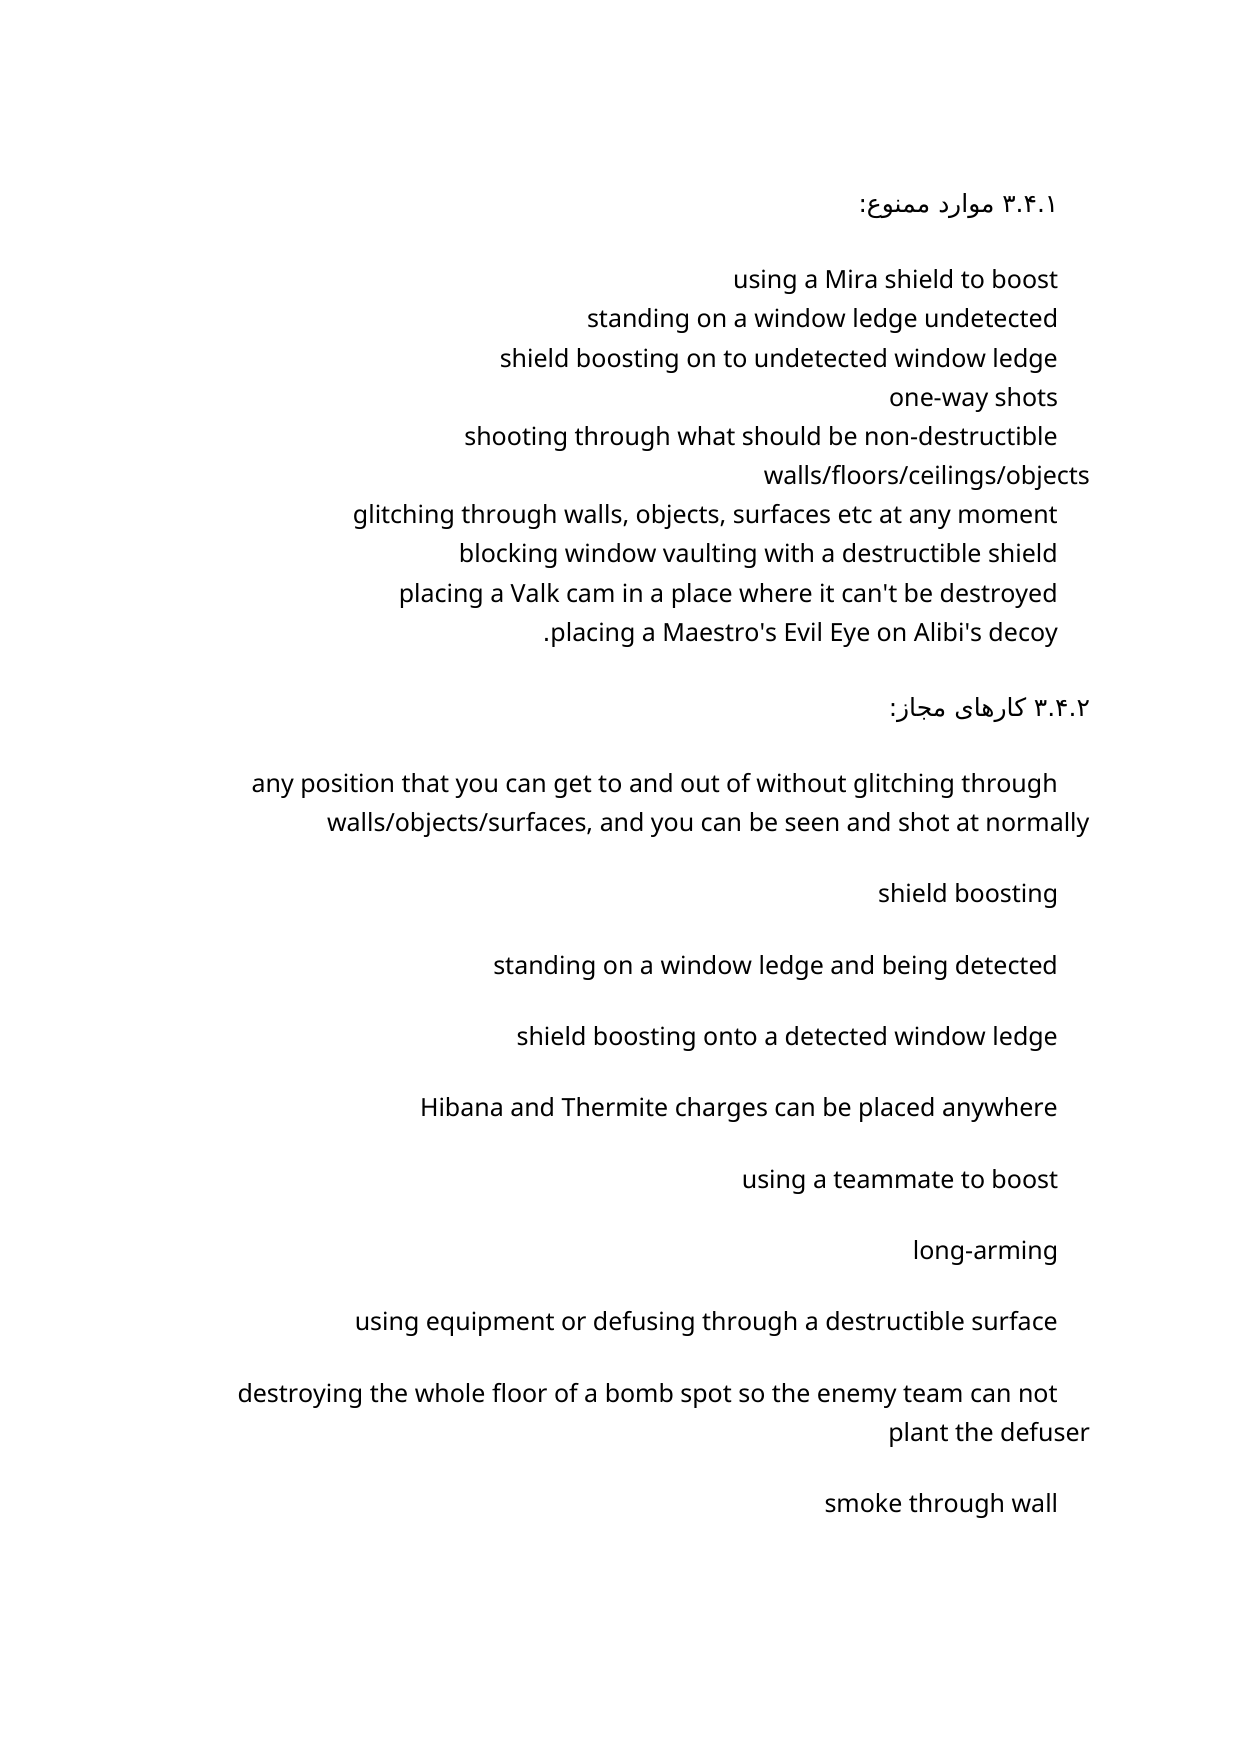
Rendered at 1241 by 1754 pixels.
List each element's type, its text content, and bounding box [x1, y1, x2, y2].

text using a teammate to boost [150, 1161, 1090, 1195]
text placing a Maestro's Evil Eye on Alibi's decoy. [150, 614, 1090, 648]
text any position that you can get to and out of without glitching through walls/objects/surfaces, and you can be seen and shot at normally [150, 765, 1090, 839]
text blocking window vaulting with a destructible shield [150, 536, 1090, 570]
text shield boosting on to undetected window ledge [150, 340, 1090, 374]
text long-arming [150, 1233, 1090, 1267]
text smoke through wall [150, 1486, 1090, 1520]
text standing on a window ledge and being detected [150, 947, 1090, 981]
text using a Mira shield to boost [150, 262, 1090, 296]
text shield boosting onto a detected window ledge [150, 1019, 1090, 1053]
text ۳.۴.۱ موارد ممنوع: [150, 189, 1090, 218]
text shooting through what should be non-destructible walls/floors/ceilings/objects [150, 418, 1090, 492]
text Hibana and Thermite charges can be placed anywhere [150, 1090, 1090, 1124]
text using equipment or defusing through a destructible surface [150, 1304, 1090, 1338]
text glitching through walls, objects, surfaces etc at any moment [150, 497, 1090, 531]
text shield boosting [150, 876, 1090, 910]
text destroying the whole floor of a bomb spot so the enemy team can not plant the defuser [150, 1375, 1090, 1449]
text placing a Valk cam in a place where it can't be destroyed [150, 575, 1090, 609]
text one-way shots [150, 379, 1090, 413]
text standing on a window ledge undetected [150, 301, 1090, 335]
text ۳.۴.۲ کارهای مجاز: [150, 693, 1090, 722]
